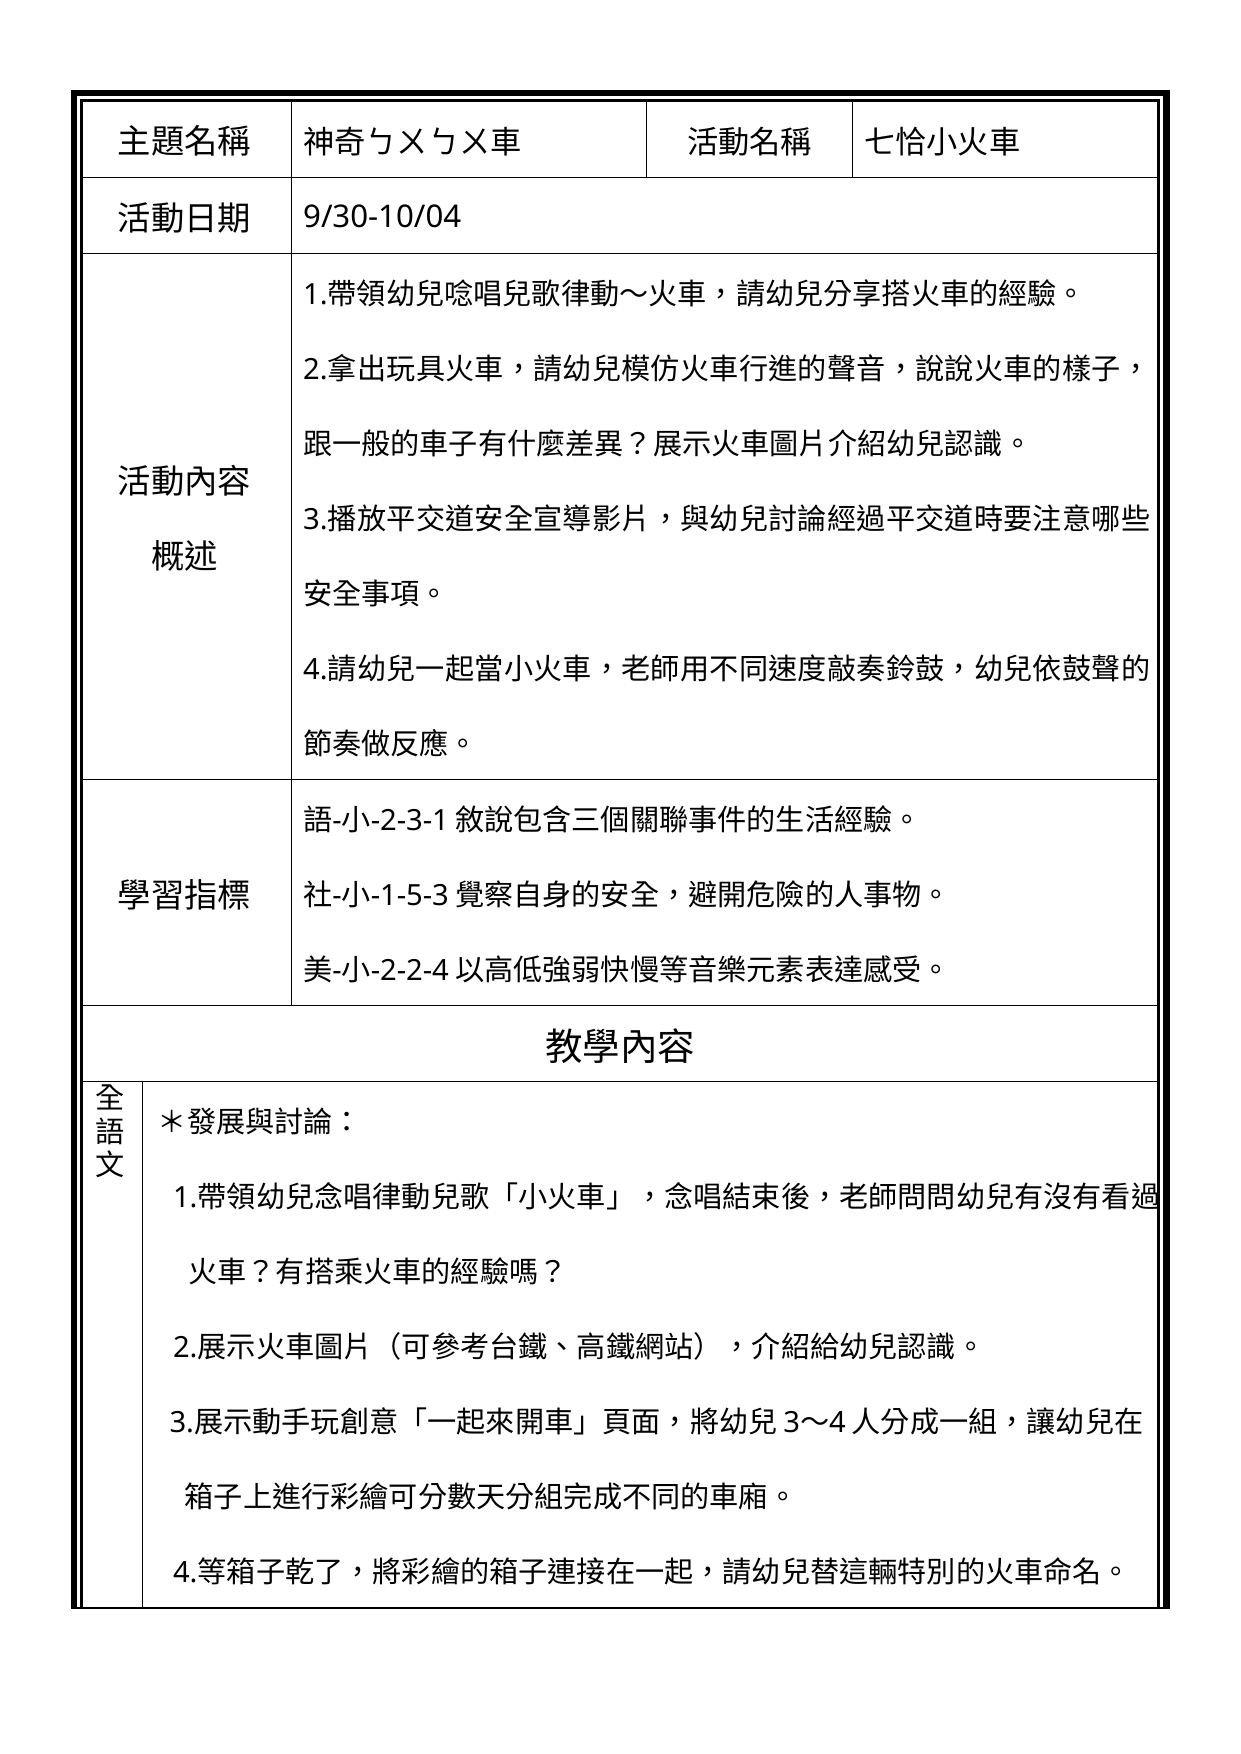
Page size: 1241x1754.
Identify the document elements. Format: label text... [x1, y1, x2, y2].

table_cell 學習指標 [83, 780, 291, 1005]
table_cell 語-小-2-3-1敘說包含三個關聯事件的生活經驗。 社-小-1-5-3覺察自身的安全，避開危險的人事物。 美-小-2-2-4以高低強弱快慢等音樂元素表達感受。 [292, 780, 1157, 1005]
table_header 神奇ㄅㄨㄅㄨ車 [292, 102, 646, 177]
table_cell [143, 1082, 1157, 1607]
table_cell 1.帶領幼兒唸唱兒歌律動〜火車，請幼兒分享搭火車的經驗。 2.拿出玩具火車，請幼兒模仿火車行進的聲音，說說火車的樣子，跟一般的車子有什麼差異？展示火車圖片介紹幼兒認識。 3.播放平交道安全宣導影片，與幼兒討論經過平交道時要注意哪些安全事項。 4.請幼兒一起當小火車，老師用不同速度敲奏鈴鼓，幼兒依鼓聲的節奏做反應。 [292, 254, 1157, 779]
table_cell 活動日期 [83, 178, 291, 253]
table_header 活動名稱 [647, 102, 852, 177]
table_cell 教學內容 [83, 1006, 1157, 1081]
table_header 七恰小火車 [853, 96, 1163, 177]
table_cell 活動內容 概述 [83, 254, 291, 779]
table_cell 9/30-10/04 [292, 178, 1157, 253]
table_header 主題名稱 [77, 96, 292, 177]
table_cell 全語文 [83, 1082, 142, 1607]
